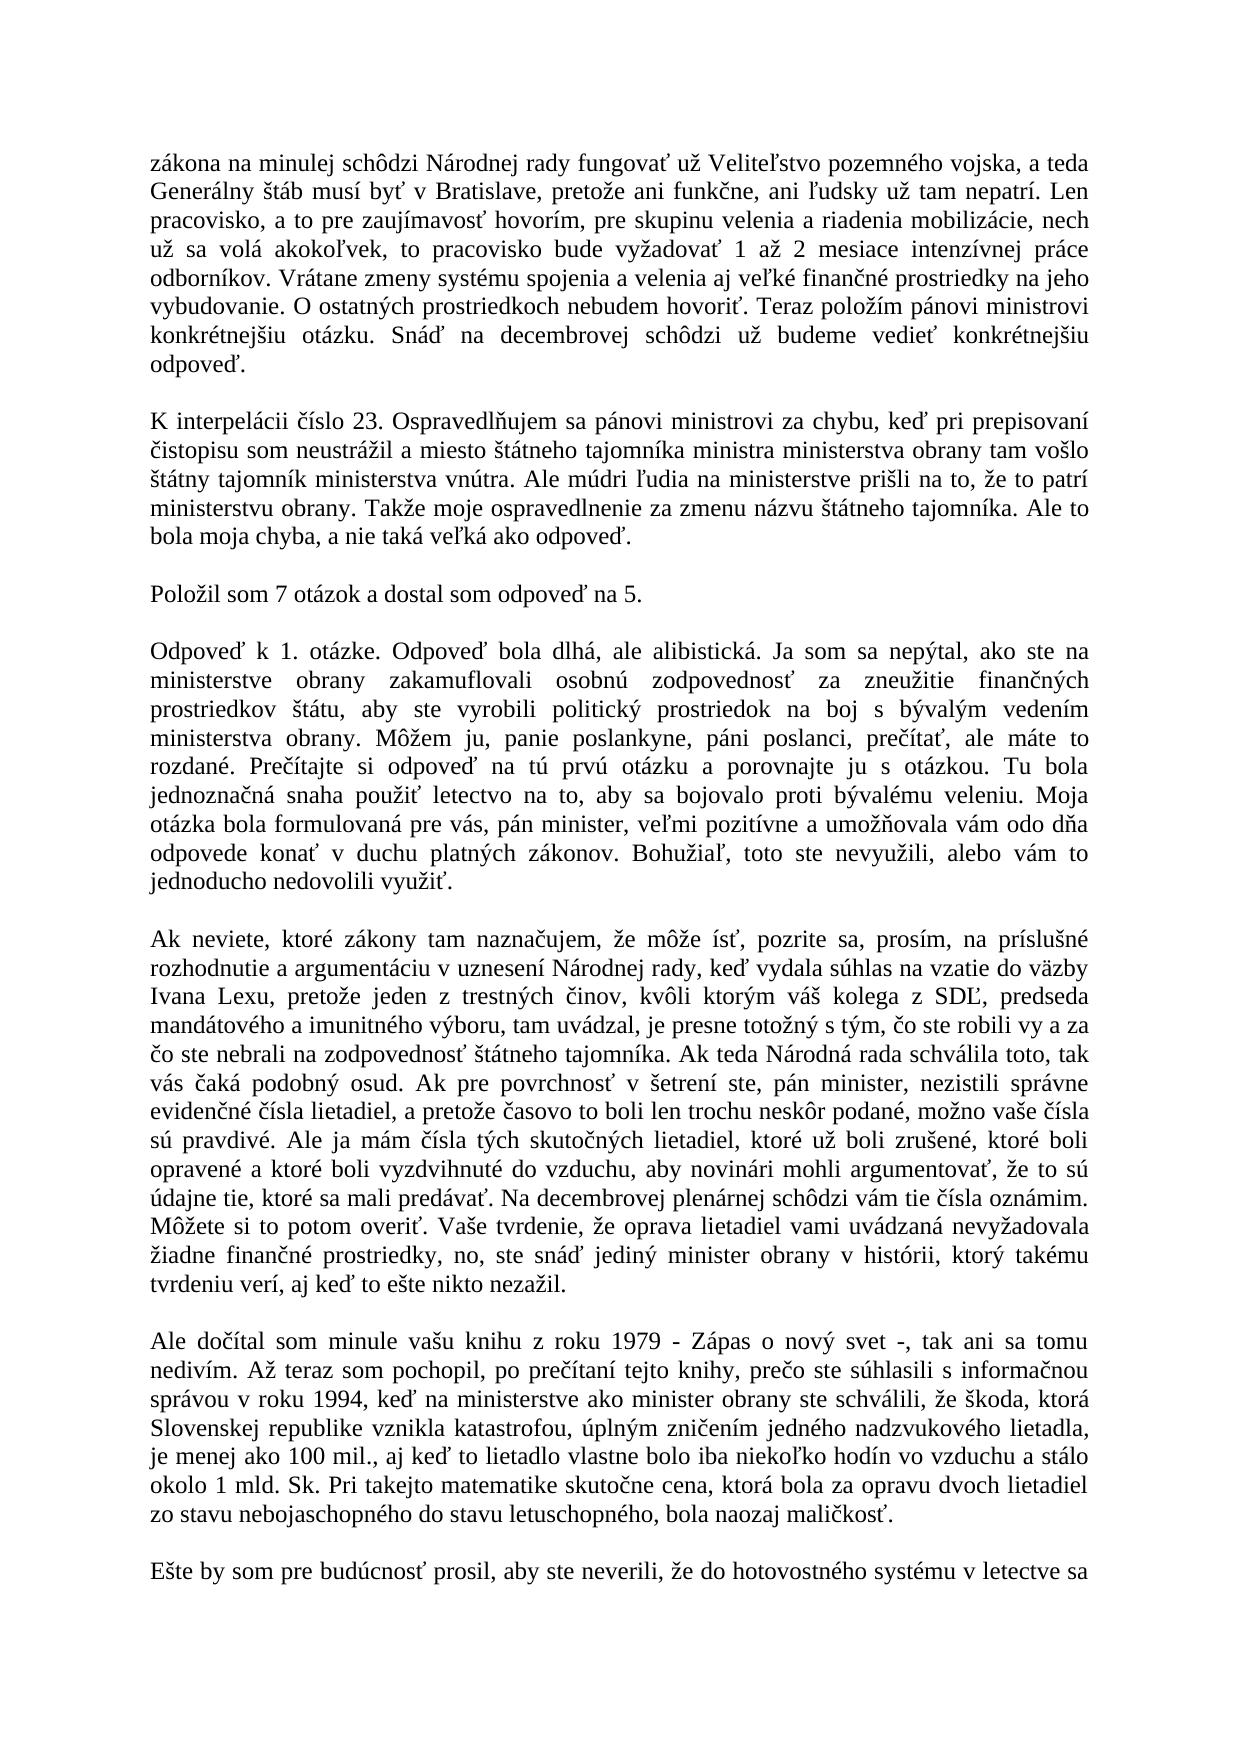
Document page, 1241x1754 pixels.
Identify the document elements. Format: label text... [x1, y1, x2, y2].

text Ak neviete, ktoré zákony tam naznačujem, že môže ísť, pozrite sa, prosím, na príslušné rozhodnutie a argumentáciu v uznesení Národnej rady, keď vydala súhlas na vzatie do väzby Ivana Lexu, pretože jeden z trestných činov, kvôli ktorým váš kolega z SDĽ, predseda mandátového a imunitného výboru, tam uvádzal, je presne totožný s tým, čo ste robili vy a za čo ste nebrali na zodpovednosť štátneho tajomníka. Ak teda Národná rada schválila toto, tak vás čaká podobný osud. Ak pre povrchnosť v šetrení ste, pán minister, nezistili správne evidenčné čísla lietadiel, a pretože časovo to boli len trochu neskôr podané, možno vaše čísla sú pravdivé. Ale ja mám čísla tých skutočných lietadiel, ktoré už boli zrušené, ktoré boli opravené a ktoré boli vyzdvihnuté do vzduchu, aby novinári mohli argumentovať, že to sú údajne tie, ktoré sa mali predávať. Na decembrovej plenárnej schôdzi vám tie čísla oznámim. Môžete si to potom overiť. Vaše tvrdenie, že oprava lietadiel vami uvádzaná nevyžadovala žiadne finančné prostriedky, no, ste snáď jediný minister obrany v histórii, ktorý takému tvrdeniu verí, aj keď to ešte nikto nezažil. [150, 924, 1090, 1298]
text Položil som 7 otázok a dostal som odpoveď na 5. [150, 579, 1090, 608]
text Ale dočítal som minule vašu knihu z roku 1979 - Zápas o nový svet -, tak ani sa tomu nedivím. Až teraz som pochopil, po prečítaní tejto knihy, prečo ste súhlasili s informačnou správou v roku 1994, keď na ministerstve ako minister obrany ste schválili, že škoda, ktorá Slovenskej republike vznikla katastrofou, úplným zničením jedného nadzvukového lietadla, je menej ako 100 mil., aj keď to lietadlo vlastne bolo iba niekoľko hodín vo vzduchu a stálo okolo 1 mld. Sk. Pri takejto matematike skutočne cena, ktorá bola za opravu dvoch lietadiel zo stavu nebojaschopného do stavu letuschopného, bola naozaj maličkosť. [150, 1326, 1090, 1528]
text K interpelácii číslo 23. Ospravedlňujem sa pánovi ministrovi za chybu, keď pri prepisovaní čistopisu som neustrážil a miesto štátneho tajomníka ministra ministerstva obrany tam vošlo štátny tajomník ministerstva vnútra. Ale múdri ľudia na ministerstve prišli na to, že to patrí ministerstvu obrany. Takže moje ospravedlnenie za zmenu názvu štátneho tajomníka. Ale to bola moja chyba, a nie taká veľká ako odpoveď. [150, 406, 1090, 550]
text Odpoveď k 1. otázke. Odpoveď bola dlhá, ale alibistická. Ja som sa nepýtal, ako ste na ministerstve obrany zakamuflovali osobnú zodpovednosť za zneužitie finančných prostriedkov štátu, aby ste vyrobili politický prostriedok na boj s bývalým vedením ministerstva obrany. Môžem ju, panie poslankyne, páni poslanci, prečítať, ale máte to rozdané. Prečítajte si odpoveď na tú prvú otázku a porovnajte ju s otázkou. Tu bola jednoznačná snaha použiť letectvo na to, aby sa bojovalo proti bývalému veleniu. Moja otázka bola formulovaná pre vás, pán minister, veľmi pozitívne a umožňovala vám odo dňa odpovede konať v duchu platných zákonov. Bohužiaľ, toto ste nevyužili, alebo vám to jednoducho nedovolili využiť. [150, 636, 1090, 895]
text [150, 1556, 1090, 1585]
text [150, 148, 1090, 378]
